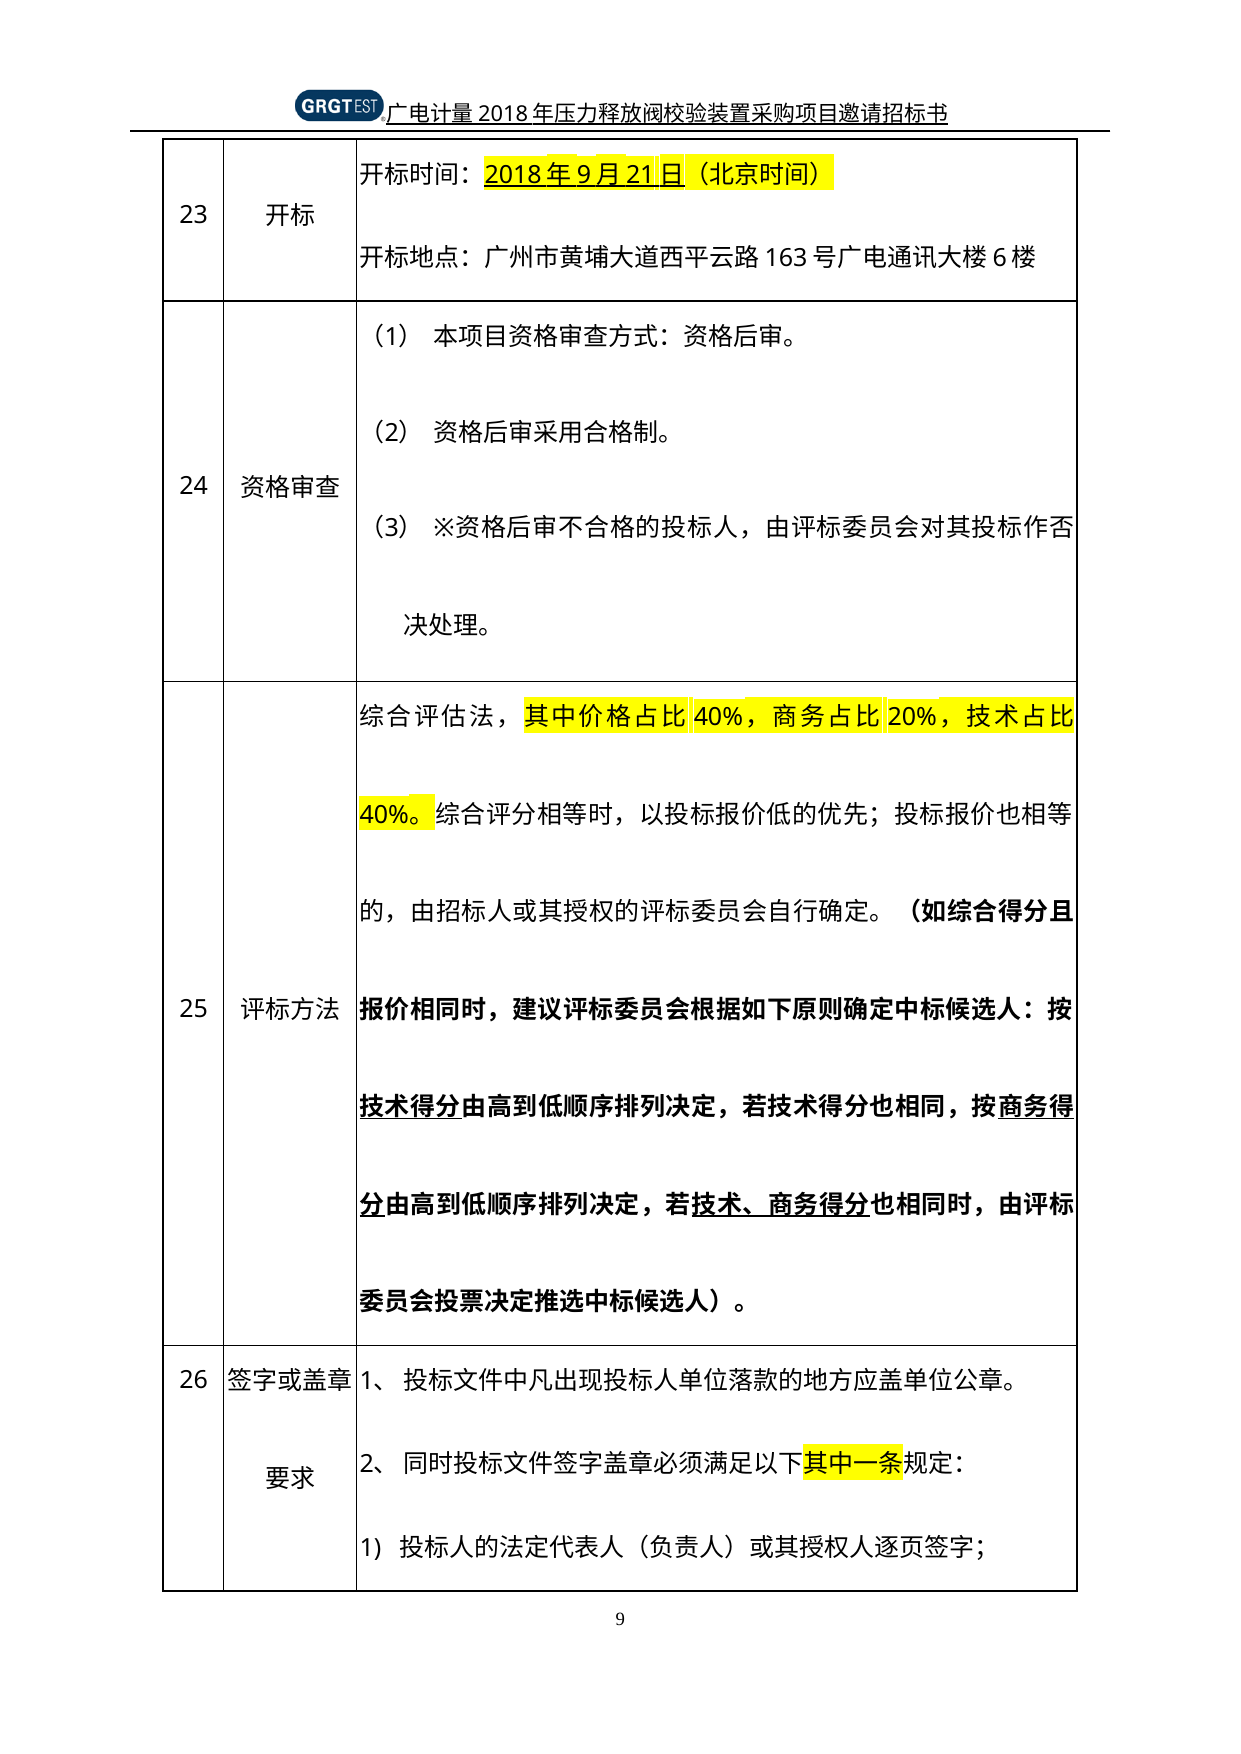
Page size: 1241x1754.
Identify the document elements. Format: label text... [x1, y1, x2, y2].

table_cell 开标 [224, 140, 356, 300]
table_cell 25 [164, 682, 223, 1345]
table_cell 24 [164, 302, 223, 681]
table_cell 综合评估法，其中价格占比40%，商务占比20%，技术占比40%。综合评分相等时，以投标报价低的优先；投标报价也相等的，由招标人或其授权的评标委员会自行确定。（如综合得分且报价相同时，建议评标委员会根据如下原则确定中标候选人：按技术得分由高到低顺序排列决定，若技术得分也相同，按商务得分由高到低顺序排列决定，若技术、商务得分也相同时，由评标委员会投票决定推选中标候选人）。 [357, 682, 1076, 1345]
table_cell 评标方法 [224, 682, 356, 1345]
table_cell 开标时间：2018年9月21日（北京时间） 开标地点：广州市黄埔大道西平云路163号广电通讯大楼6楼 [357, 140, 1076, 300]
table_cell 23 [164, 140, 223, 300]
table_cell 资格审查 [224, 302, 356, 681]
table_cell 26 [164, 1346, 223, 1590]
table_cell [357, 1346, 1076, 1590]
table_cell 本项目资格审查方式：资格后审。 资格后审采用合格制。 ※资格后审不合格的投标人，由评标委员会对其投标作否决处理。 [357, 302, 1076, 681]
table_cell 签字或盖章要求 [224, 1346, 356, 1590]
picture [292, 88, 387, 122]
